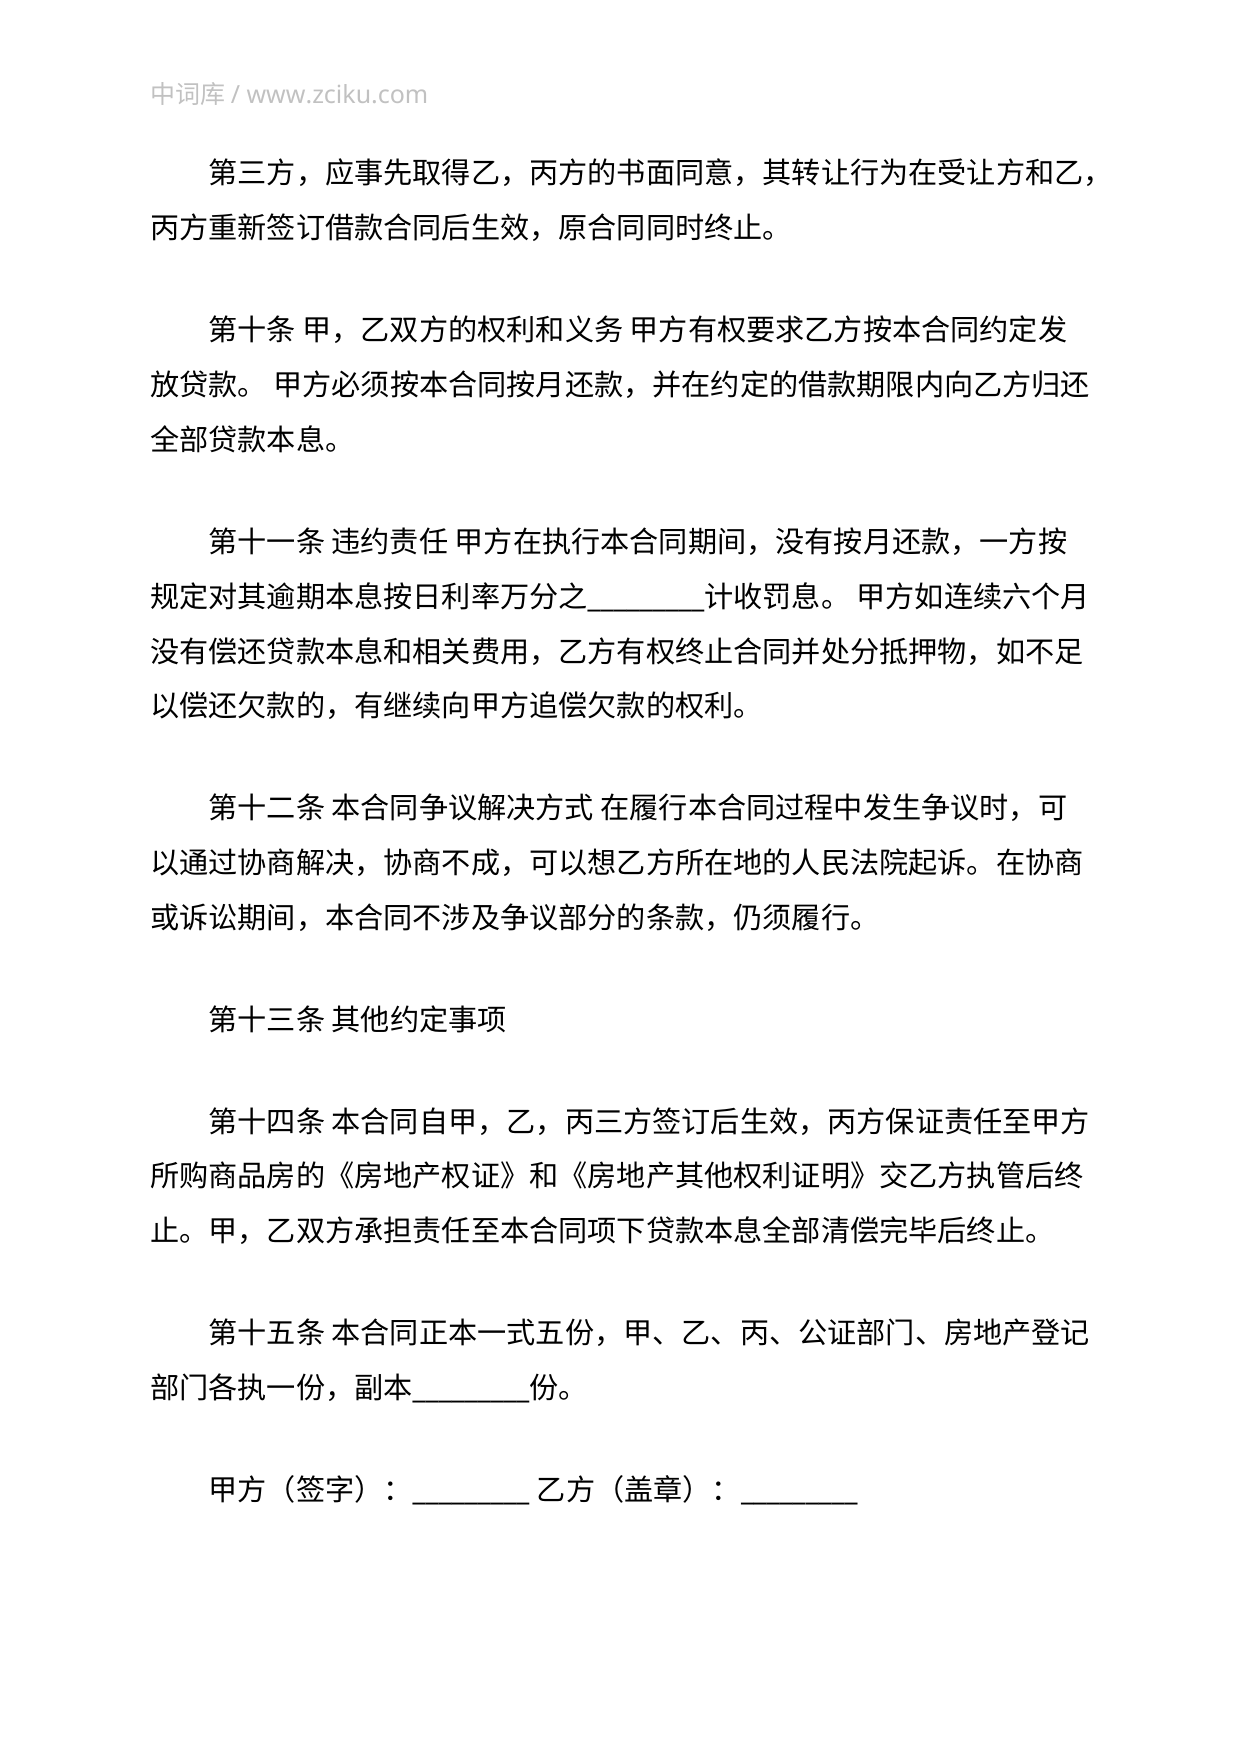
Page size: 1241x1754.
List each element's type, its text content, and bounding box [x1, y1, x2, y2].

text 第十二条 本合同争议解决方式 在履行本合同过程中发生争议时，可以通过协商解决，协商不成，可以想乙方所在地的人民法院起诉。在协商或诉讼期间，本合同不涉及争议部分的条款，仍须履行。 [150, 785, 1090, 937]
text 第十五条 本合同正本一式五份，甲、乙、丙、公证部门、房地产登记部门各执一份，副本_________份。 [150, 1310, 1090, 1407]
text 第十三条 其他约定事项 [150, 996, 1090, 1039]
text 第十条 甲，乙双方的权利和义务 甲方有权要求乙方按本合同约定发放贷款。 甲方必须按本合同按月还款，并在约定的借款期限内向乙方归还全部贷款本息。 [150, 307, 1090, 459]
text 第十一条 违约责任 甲方在执行本合同期间，没有按月还款，一方按规定对其逾期本息按日利率万分之_________计收罚息。 甲方如连续六个月没有偿还贷款本息和相关费用，乙方有权终止合同并处分抵押物，如不足以偿还欠款的，有继续向甲方追偿欠款的权利。 [150, 518, 1090, 725]
text 第三方，应事先取得乙，丙方的书面同意，其转让行为在受让方和乙，丙方重新签订借款合同后生效，原合同同时终止。 [150, 150, 1090, 247]
text 第十四条 本合同自甲，乙，丙三方签订后生效，丙方保证责任至甲方所购商品房的《房地产权证》和《房地产其他权利证明》交乙方执管后终止。甲，乙双方承担责任至本合同项下贷款本息全部清偿完毕后终止。 [150, 1098, 1090, 1250]
text 甲方（签字）：_________ 乙方（盖章）：_________ [150, 1467, 1090, 1509]
